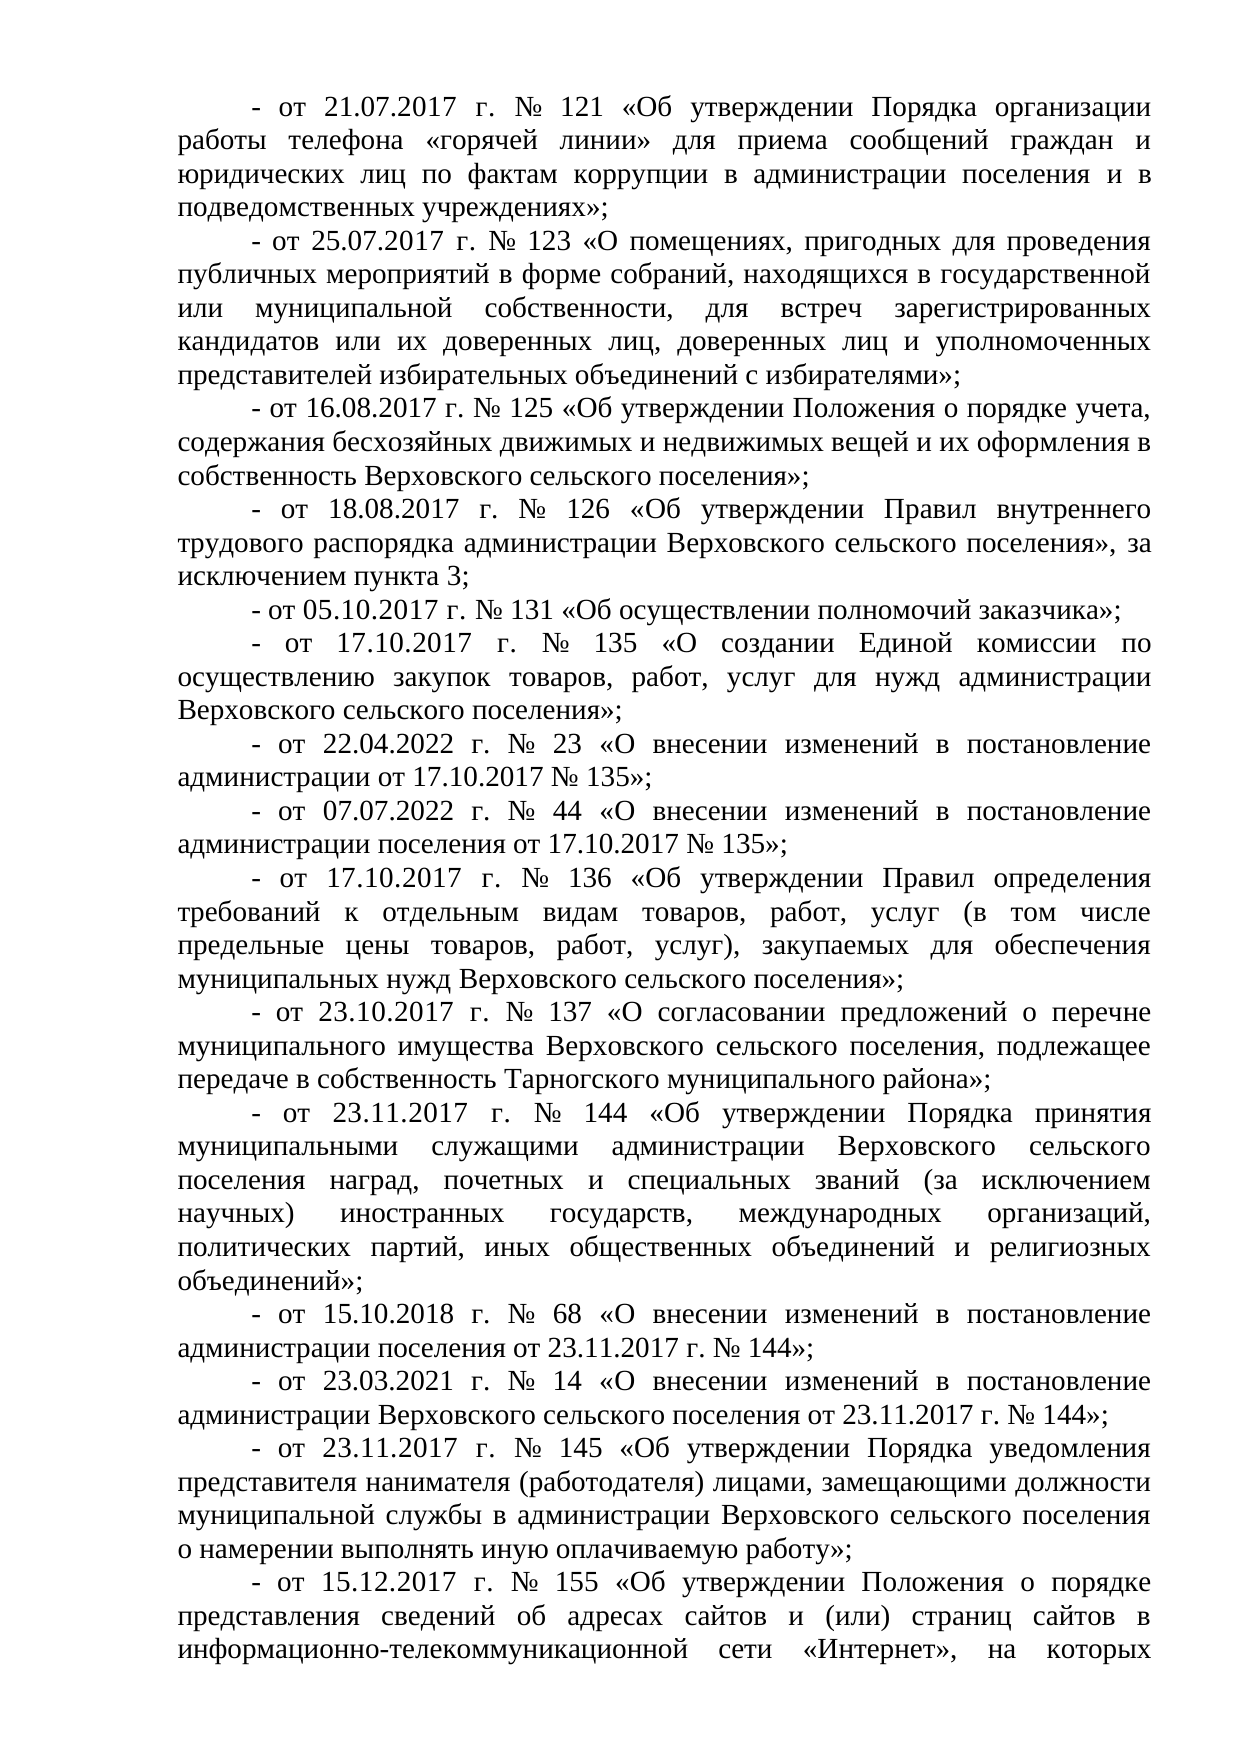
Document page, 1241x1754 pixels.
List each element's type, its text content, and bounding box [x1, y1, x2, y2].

text - от 05.10.2017 г. № 131 «Об осуществлении полномочий заказчика»; [177, 592, 1152, 625]
text - от 23.10.2017 г. № 137 «О согласовании предложений о перечне муниципального имущества Верховского сельского поселения, подлежащее передаче в собственность Тарногского муниципального района»; [177, 994, 1152, 1095]
text - от 07.07.2022 г. № 44 «О внесении изменений в постановление администрации поселения от 17.10.2017 № 135»; [177, 793, 1152, 860]
text - от 17.10.2017 г. № 135 «О создании Единой комиссии по осуществлению закупок товаров, работ, услуг для нужд администрации Верховского сельского поселения»; [177, 625, 1152, 726]
text - от 15.10.2018 г. № 68 «О внесении изменений в постановление администрации поселения от 23.11.2017 г. № 144»; [177, 1296, 1152, 1363]
text - от 22.04.2022 г. № 23 «О внесении изменений в постановление администрации от 17.10.2017 № 135»; [177, 726, 1152, 793]
text - от 21.07.2017 г. № 121 «Об утверждении Порядка организации работы телефона «горячей линии» для приема сообщений граждан и юридических лиц по фактам коррупции в администрации поселения и в подведомственных учреждениях»; [177, 89, 1152, 223]
text - от 23.11.2017 г. № 145 «Об утверждении Порядка уведомления представителя нанимателя (работодателя) лицами, замещающими должности муниципальной службы в администрации Верховского сельского поселения о намерении выполнять иную оплачиваемую работу»; [177, 1430, 1152, 1564]
text - от 23.03.2021 г. № 14 «О внесении изменений в постановление администрации Верховского сельского поселения от 23.11.2017 г. № 144»; [177, 1363, 1152, 1430]
text - от 17.10.2017 г. № 136 «Об утверждении Правил определения требований к отдельным видам товаров, работ, услуг (в том числе предельные цены товаров, работ, услуг), закупаемых для обеспечения муниципальных нужд Верховского сельского поселения»; [177, 860, 1152, 994]
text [177, 1564, 1152, 1665]
text - от 16.08.2017 г. № 125 «Об утверждении Положения о порядке учета, содержания бесхозяйных движимых и недвижимых вещей и их оформления в собственность Верховского сельского поселения»; [177, 391, 1152, 491]
text - от 25.07.2017 г. № 123 «О помещениях, пригодных для проведения публичных мероприятий в форме собраний, находящихся в государственной или муниципальной собственности, для встреч зарегистрированных кандидатов или их доверенных лиц, доверенных лиц и уполномоченных представителей избирательных объединений с избирателями»; [177, 223, 1152, 391]
text - от 23.11.2017 г. № 144 «Об утверждении Порядка принятия муниципальными служащими администрации Верховского сельского поселения наград, почетных и специальных званий (за исключением научных) иностранных государств, международных организаций, политических партий, иных общественных объединений и религиозных объединений»; [177, 1095, 1152, 1296]
text - от 18.08.2017 г. № 126 «Об утверждении Правил внутреннего трудового распорядка администрации Верховского сельского поселения», за исключением пункта 3; [177, 491, 1152, 592]
